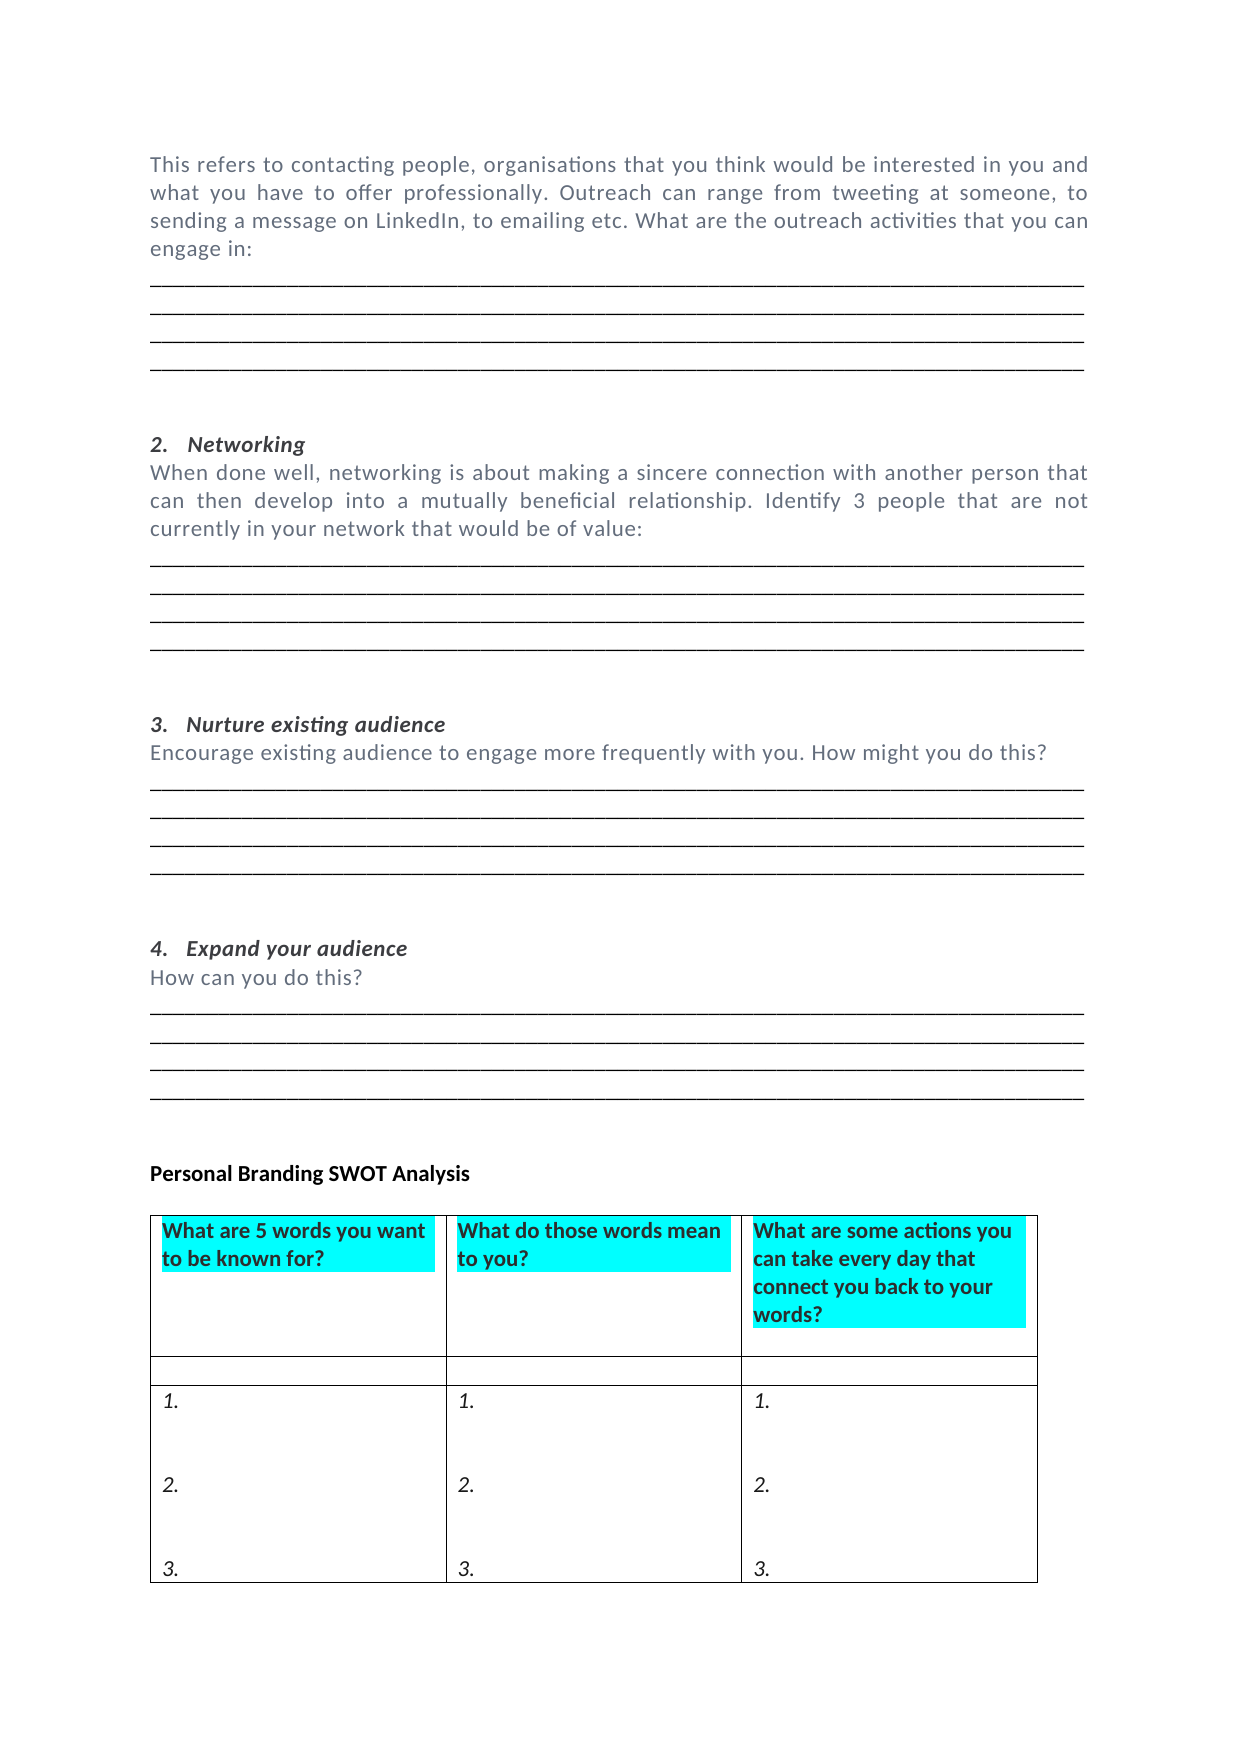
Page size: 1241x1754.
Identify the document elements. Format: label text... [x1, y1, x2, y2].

table_cell 1. 2. 3. 4. 5. [447, 1386, 741, 1582]
subtitle 3. Nurture existing audience [150, 710, 1090, 738]
table_cell [151, 1357, 446, 1385]
table_cell [447, 1357, 741, 1385]
subtitle 4. Expand your audience [150, 934, 1090, 963]
text Personal Branding SWOT Analysis [150, 1159, 1090, 1187]
table_header What do those words mean to you? [447, 1216, 741, 1356]
text How can you do this? [150, 963, 1090, 991]
table_header What are some actions you can take every day that connect you back to your words? [742, 1216, 1037, 1356]
text This refers to contacting people, organisations that you think would be interested in you and what you have to offer professionally. Outreach can range from tweeting at someone, to sending a message on LinkedIn, to emailing etc. What are the outreach activities that you can engage in: [150, 150, 1090, 262]
table_header What are 5 words you want to be known for? [151, 1216, 446, 1356]
table_cell [742, 1357, 1037, 1385]
subtitle Networking [150, 430, 1090, 458]
text Encourage existing audience to engage more frequently with you. How might you do this? [150, 738, 1090, 766]
table_cell 1. 2. 3. 4 . 5. [151, 1386, 446, 1582]
table_cell 1. 2. 3. 4. 5 [742, 1386, 1037, 1582]
text When done well, networking is about making a sincere connection with another person that can then develop into a mutually beneficial relationship. Identify 3 people that are not currently in your network that would be of value: [150, 458, 1090, 542]
